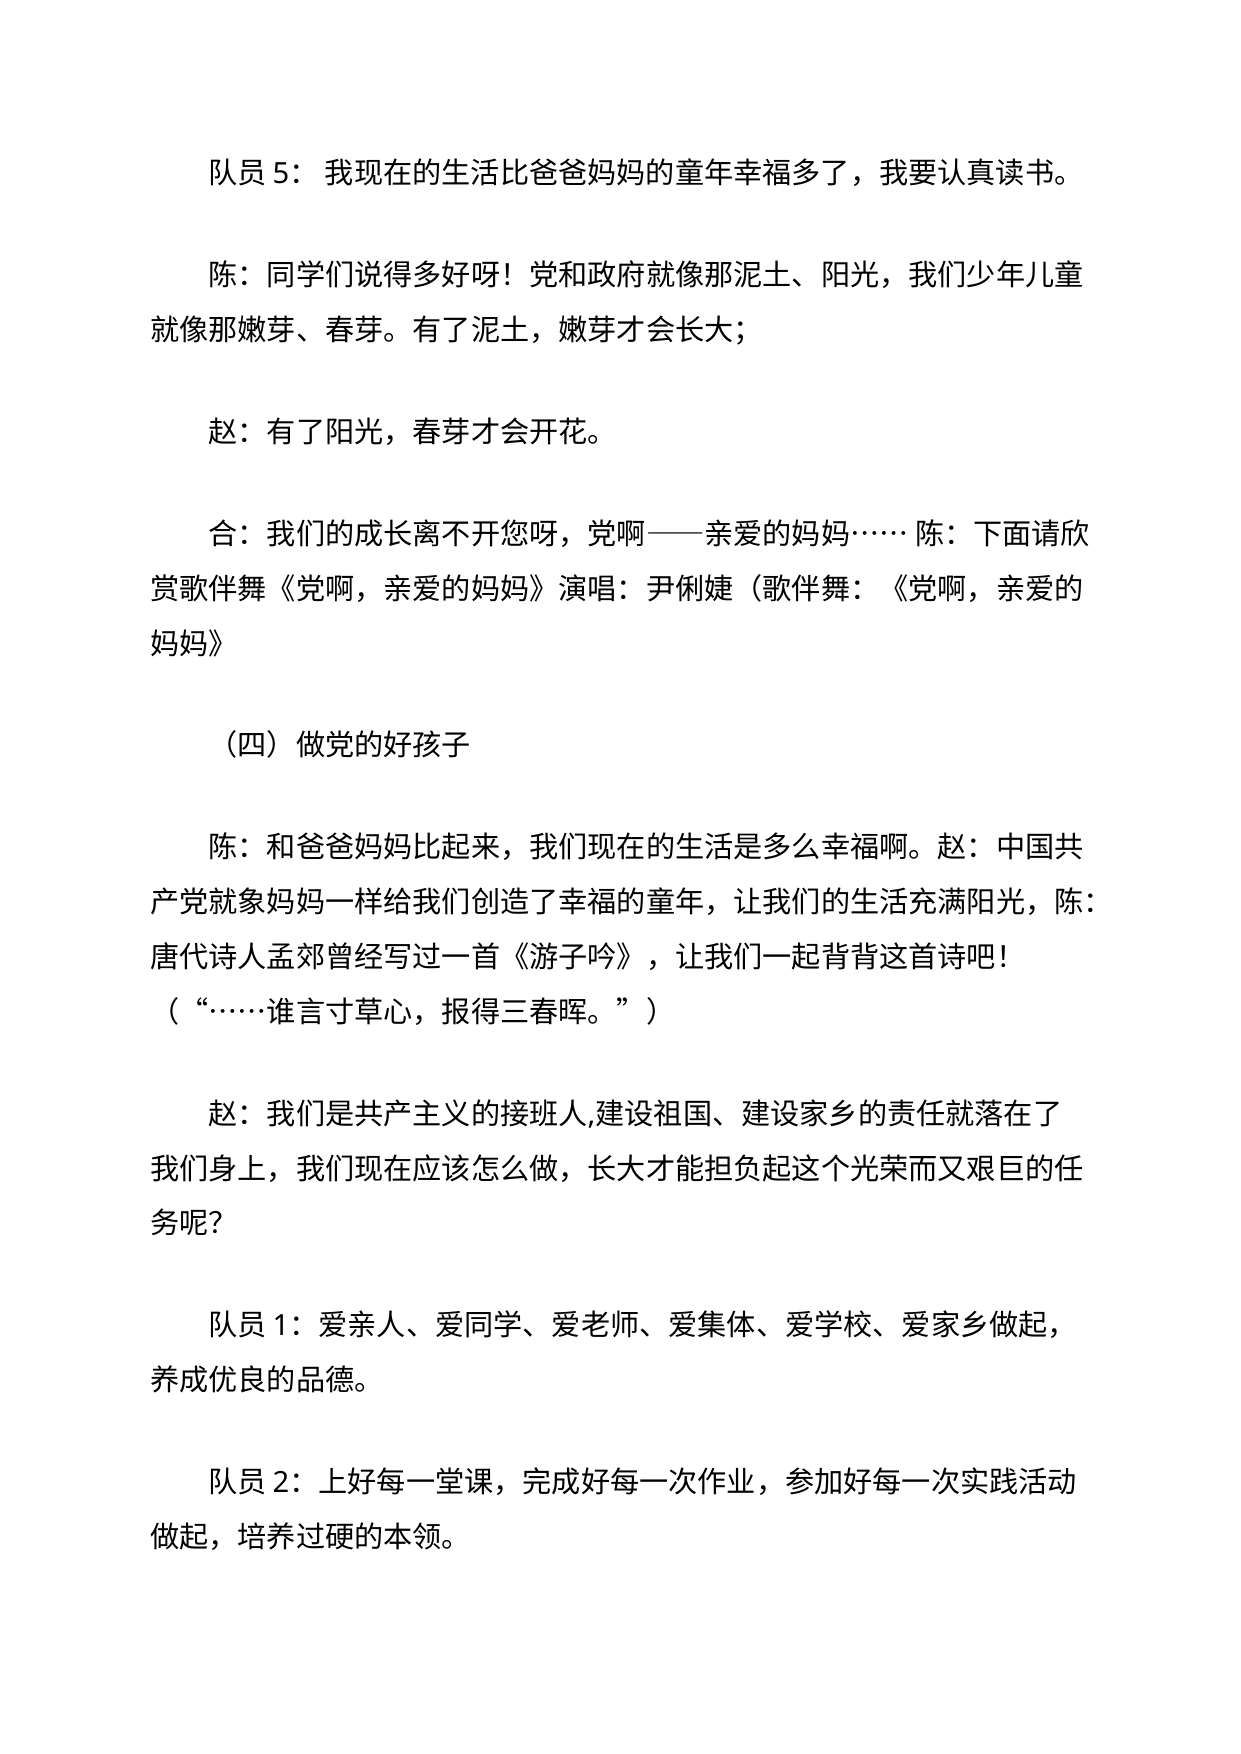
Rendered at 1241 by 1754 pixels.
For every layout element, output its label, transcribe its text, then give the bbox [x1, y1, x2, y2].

text 合：我们的成长离不开您呀，党啊——亲爱的妈妈…… 陈：下面请欣赏歌伴舞《党啊，亲爱的妈妈》演唱：尹俐婕（歌伴舞：《党啊，亲爱的妈妈》 [150, 510, 1090, 662]
text 赵：我们是共产主义的接班人,建设祖国、建设家乡的责任就落在了我们身上，我们现在应该怎么做，长大才能担负起这个光荣而又艰巨的任务呢？ [150, 1090, 1090, 1242]
text 陈：和爸爸妈妈比起来，我们现在的生活是多么幸福啊。赵：中国共产党就象妈妈一样给我们创造了幸福的童年，让我们的生活充满阳光，陈：唐代诗人孟郊曾经写过一首《游子吟》，让我们一起背背这首诗吧！（“……谁言寸草心，报得三春晖。”） [150, 824, 1090, 1031]
text 赵：有了阳光，春芽才会开花。 [150, 409, 1090, 451]
text 陈：同学们说得多好呀！党和政府就像那泥土、阳光，我们少年儿童就像那嫩芽、春芽。有了泥土，嫩芽才会长大； [150, 252, 1090, 349]
text 队员5： 我现在的生活比爸爸妈妈的童年幸福多了，我要认真读书。 [150, 150, 1090, 192]
text 队员1：爱亲人、爱同学、爱老师、爱集体、爱学校、爱家乡做起，养成优良的品德。 [150, 1302, 1090, 1399]
text （四）做党的好孩子 [150, 722, 1090, 764]
text 队员2：上好每一堂课，完成好每一次作业，参加好每一次实践活动做起，培养过硬的本领。 [150, 1459, 1090, 1556]
